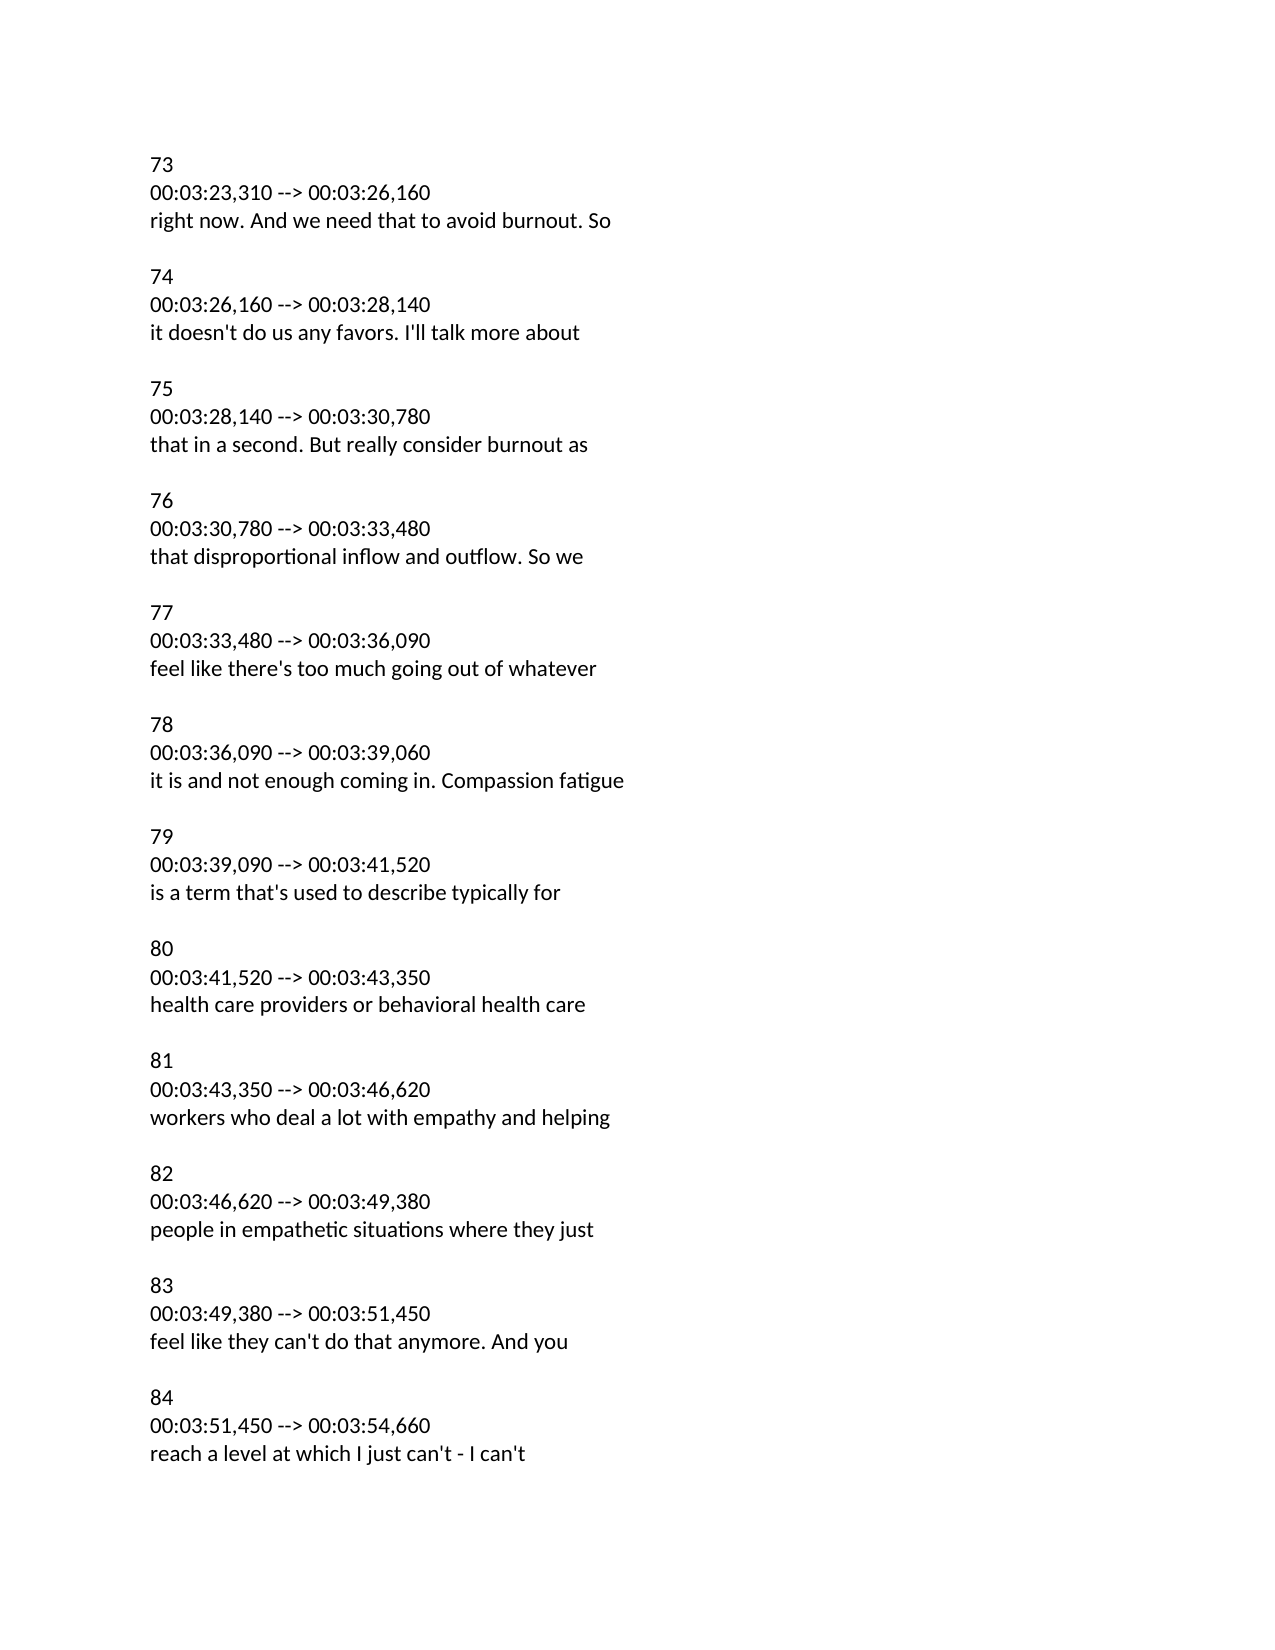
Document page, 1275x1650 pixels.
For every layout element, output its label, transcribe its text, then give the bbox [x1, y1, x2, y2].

text 00:03:23,310 --> 00:03:26,160 [150, 178, 1125, 206]
text 00:03:39,090 --> 00:03:41,520 [150, 851, 1125, 878]
text 00:03:41,520 --> 00:03:43,350 [150, 963, 1125, 991]
text right now. And we need that to avoid burnout. So [150, 206, 1125, 234]
text 81 [150, 1047, 1125, 1075]
text 00:03:43,350 --> 00:03:46,620 [150, 1075, 1125, 1103]
text 78 [150, 710, 1125, 738]
text reach a level at which I just can't - I can't [150, 1439, 1125, 1467]
text 00:03:26,160 --> 00:03:28,140 [150, 290, 1125, 318]
text 00:03:36,090 --> 00:03:39,060 [150, 738, 1125, 766]
text 73 [150, 150, 1125, 178]
text that in a second. But really consider burnout as [150, 430, 1125, 458]
text 76 [150, 486, 1125, 514]
text 80 [150, 934, 1125, 963]
text feel like there's too much going out of whatever [150, 654, 1125, 682]
text 00:03:49,380 --> 00:03:51,450 [150, 1299, 1125, 1327]
text feel like they can't do that anymore. And you [150, 1327, 1125, 1355]
text people in empathetic situations where they just [150, 1215, 1125, 1243]
text 75 [150, 374, 1125, 402]
text 00:03:33,480 --> 00:03:36,090 [150, 626, 1125, 654]
text health care providers or behavioral health care [150, 991, 1125, 1019]
text that disproportional inflow and outflow. So we [150, 542, 1125, 570]
text 00:03:30,780 --> 00:03:33,480 [150, 514, 1125, 542]
text is a term that's used to describe typically for [150, 878, 1125, 907]
text 74 [150, 262, 1125, 290]
text 00:03:46,620 --> 00:03:49,380 [150, 1187, 1125, 1215]
text 83 [150, 1271, 1125, 1299]
text 79 [150, 822, 1125, 851]
text 77 [150, 598, 1125, 626]
text workers who deal a lot with empathy and helping [150, 1103, 1125, 1131]
text it is and not enough coming in. Compassion fatigue [150, 766, 1125, 794]
text 84 [150, 1383, 1125, 1411]
text it doesn't do us any favors. I'll talk more about [150, 318, 1125, 346]
text 00:03:51,450 --> 00:03:54,660 [150, 1411, 1125, 1439]
text 82 [150, 1159, 1125, 1187]
text 00:03:28,140 --> 00:03:30,780 [150, 402, 1125, 430]
